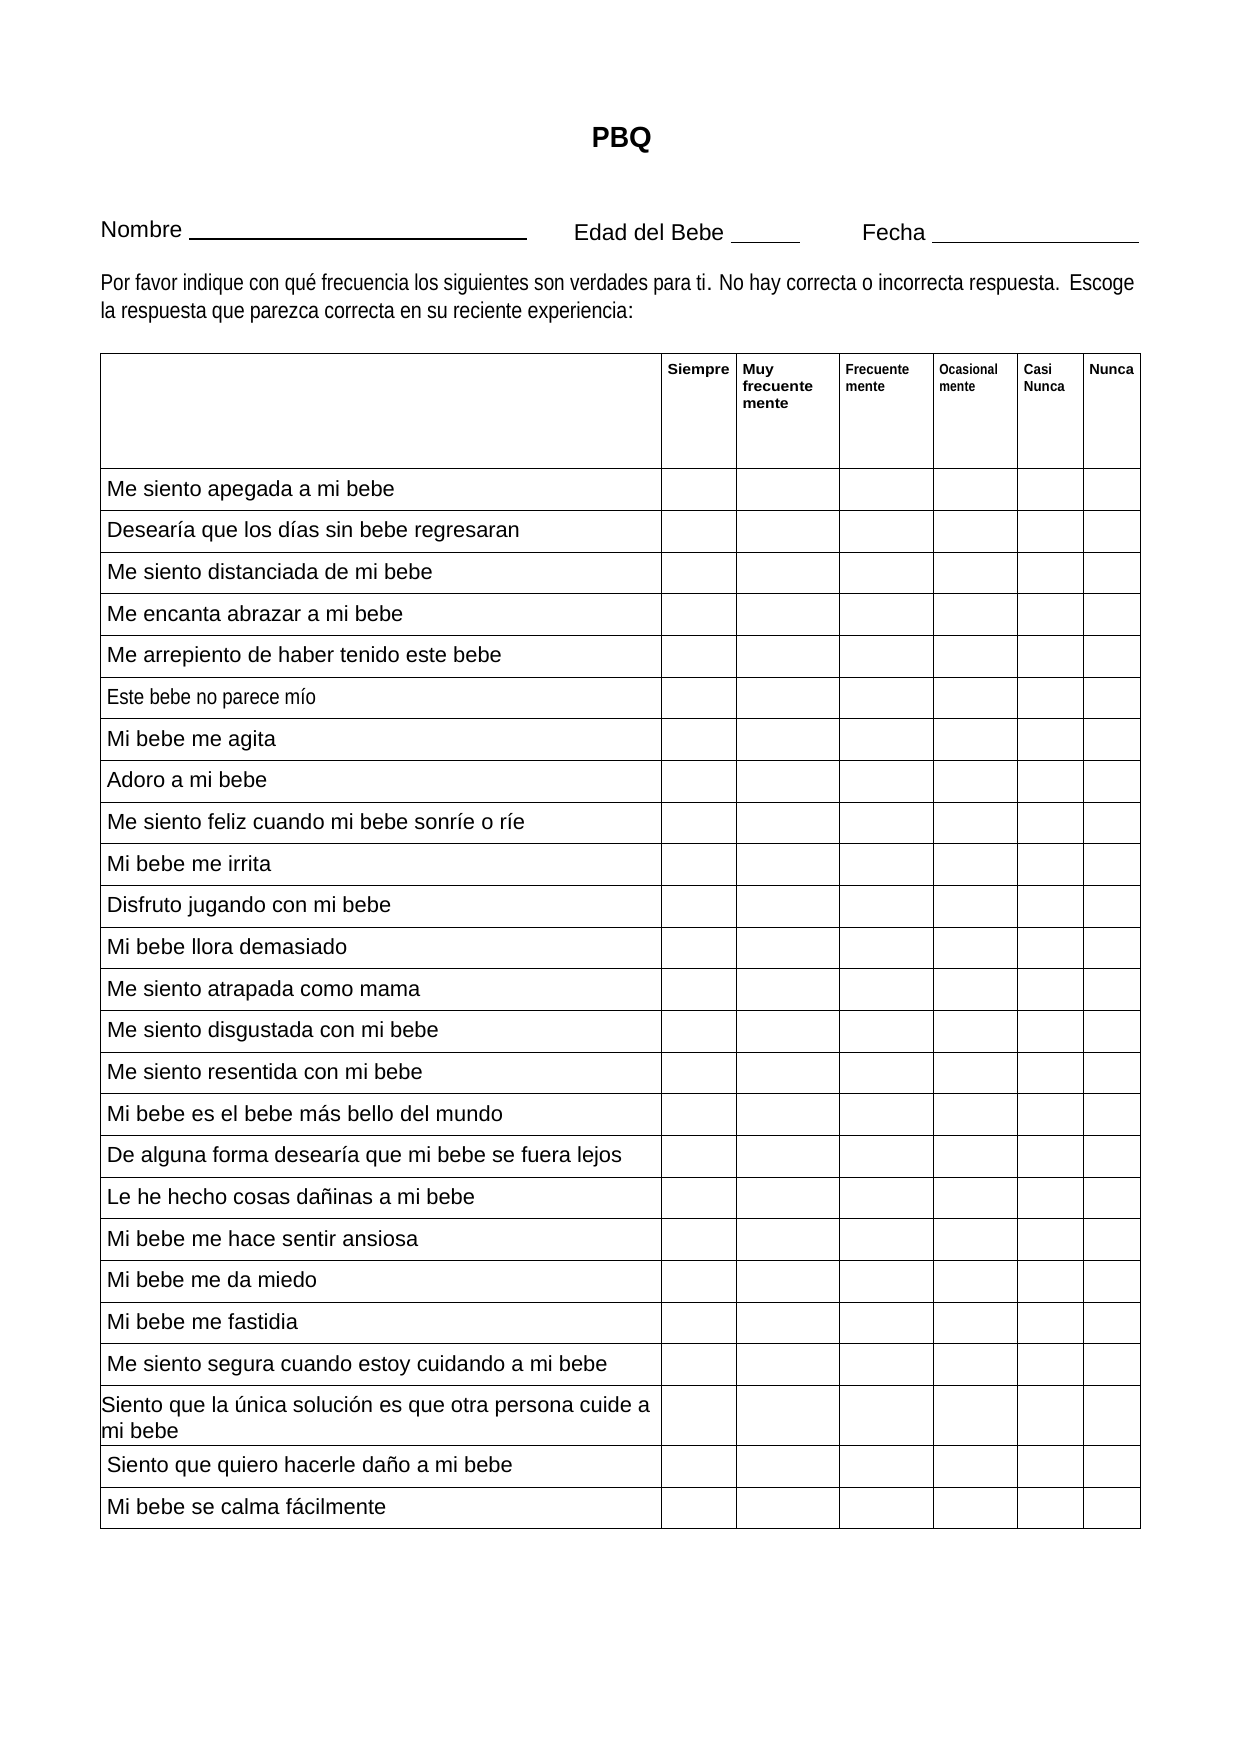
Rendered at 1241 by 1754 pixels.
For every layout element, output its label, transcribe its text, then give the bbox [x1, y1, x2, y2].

table_cell [1084, 1011, 1140, 1051]
table_cell [737, 1446, 839, 1486]
table_cell [840, 803, 933, 843]
table_cell [1018, 761, 1083, 801]
table_cell [1018, 1219, 1083, 1260]
table_cell [662, 886, 736, 926]
table_cell [840, 1219, 933, 1260]
table_cell [934, 1178, 1017, 1218]
table_cell [840, 886, 933, 926]
text Fecha [862, 219, 1155, 244]
table_cell [934, 844, 1017, 885]
table_cell [934, 678, 1017, 718]
table_cell [934, 1386, 1017, 1445]
table_cell [1018, 969, 1083, 1010]
text PBQ [586, 120, 657, 153]
table_cell [1084, 678, 1140, 718]
table_cell [662, 1386, 736, 1445]
table_cell [1018, 1446, 1083, 1486]
table_cell [1018, 1344, 1083, 1385]
table_cell Mi bebe me irrita [101, 844, 661, 885]
table_cell [840, 1386, 933, 1445]
table_cell Me siento distanciada de mi bebe [101, 553, 661, 593]
table_cell [840, 719, 933, 760]
table_cell [1084, 1219, 1140, 1260]
table_cell [1084, 761, 1140, 801]
table_header Casi Nunca [1018, 354, 1083, 468]
table_cell [662, 719, 736, 760]
table_cell Mi bebe es el bebe más bello del mundo [101, 1094, 661, 1135]
table_cell Desearía que los días sin bebe regresaran [101, 511, 661, 551]
table_cell [840, 553, 933, 593]
table_cell [934, 1053, 1017, 1093]
table_cell [737, 803, 839, 843]
table_cell [840, 761, 933, 801]
table_cell [1084, 594, 1140, 635]
table_cell Disfruto jugando con mi bebe [101, 886, 661, 926]
table_cell [737, 719, 839, 760]
table_cell Siento que quiero hacerle daño a mi bebe [101, 1446, 661, 1486]
table_cell [737, 678, 839, 718]
table_cell [1084, 719, 1140, 760]
table_cell [1018, 1303, 1083, 1343]
table_cell [1018, 886, 1083, 926]
table_cell [662, 678, 736, 718]
table_cell [934, 1219, 1017, 1260]
table_cell [1084, 1178, 1140, 1218]
table_cell [1018, 553, 1083, 593]
table_cell [662, 1344, 736, 1385]
table_cell Mi bebe llora demasiado [101, 928, 661, 968]
table_cell Me arrepiento de haber tenido este bebe [101, 636, 661, 676]
table_cell [662, 1261, 736, 1301]
table_cell [1084, 1488, 1140, 1528]
table_cell [737, 1219, 839, 1260]
table_cell [1084, 928, 1140, 968]
table_cell [1084, 1094, 1140, 1135]
table_cell Mi bebe se calma fácilmente [101, 1488, 661, 1528]
table_cell [840, 1261, 933, 1301]
table_cell [737, 969, 839, 1010]
table_cell [934, 1488, 1017, 1528]
table_cell [1018, 469, 1083, 510]
table_cell [1084, 636, 1140, 676]
table_cell [934, 969, 1017, 1010]
table_cell [840, 1446, 933, 1486]
table_cell [1018, 678, 1083, 718]
text Nombre [100, 215, 536, 241]
table_cell [662, 1178, 736, 1218]
table_cell [840, 1053, 933, 1093]
table_cell [737, 1136, 839, 1176]
table_cell [662, 1053, 736, 1093]
table_cell [840, 1303, 933, 1343]
table_cell [840, 1011, 933, 1051]
table_cell Adoro a mi bebe [101, 761, 661, 801]
table_cell [840, 594, 933, 635]
table_cell [1084, 1303, 1140, 1343]
table_cell Mi bebe me fastidia [101, 1303, 661, 1343]
table_cell Me siento apegada a mi bebe [101, 469, 661, 510]
table_cell [1084, 1261, 1140, 1301]
table_cell [1084, 886, 1140, 926]
table_cell [737, 553, 839, 593]
table_cell [662, 511, 736, 551]
table_cell [1018, 803, 1083, 843]
table_cell [1084, 969, 1140, 1010]
table_header [101, 354, 661, 468]
table_cell [737, 511, 839, 551]
table_cell [934, 1094, 1017, 1135]
table_cell [737, 844, 839, 885]
table_cell [737, 594, 839, 635]
table_cell Mi bebe me hace sentir ansiosa [101, 1219, 661, 1260]
table_cell [662, 803, 736, 843]
table_cell [737, 1303, 839, 1343]
table_cell [662, 1219, 736, 1260]
table_cell [737, 1053, 839, 1093]
table_cell [737, 1261, 839, 1301]
table_header Ocasionalmente [934, 354, 1017, 468]
text Edad del Bebe [574, 219, 801, 244]
table_cell Me encanta abrazar a mi bebe [101, 594, 661, 635]
table_cell [662, 636, 736, 676]
table_cell [840, 928, 933, 968]
table_cell [737, 1178, 839, 1218]
table_cell [934, 511, 1017, 551]
table_cell Me siento disgustada con mi bebe [101, 1011, 661, 1051]
table_cell [662, 1136, 736, 1176]
table_cell [934, 761, 1017, 801]
table_cell [934, 928, 1017, 968]
table_cell [662, 469, 736, 510]
table_cell [1084, 844, 1140, 885]
table_cell [934, 594, 1017, 635]
table_cell [737, 1011, 839, 1051]
table_cell [662, 1303, 736, 1343]
table_cell [840, 1488, 933, 1528]
table_cell [662, 844, 736, 885]
table_cell [662, 1094, 736, 1135]
table_cell [1018, 594, 1083, 635]
table_cell [934, 803, 1017, 843]
table_cell [840, 469, 933, 510]
table_cell Este bebe no parece mío [101, 678, 661, 718]
table_cell [934, 1261, 1017, 1301]
table_cell [1084, 1136, 1140, 1176]
table_cell [840, 844, 933, 885]
table_cell Me siento segura cuando estoy cuidando a mi bebe [101, 1344, 661, 1385]
table_cell [840, 969, 933, 1010]
table_cell Mi bebe me da miedo [101, 1261, 661, 1301]
table_cell [662, 594, 736, 635]
table_cell [1018, 719, 1083, 760]
table_cell [934, 636, 1017, 676]
table_header Nunca [1084, 354, 1140, 468]
table_cell [934, 719, 1017, 760]
table_cell [1018, 1011, 1083, 1051]
table_cell [1084, 1386, 1140, 1445]
table_cell [662, 1488, 736, 1528]
table_cell [737, 1386, 839, 1445]
table_cell [1084, 1053, 1140, 1093]
table_cell [737, 928, 839, 968]
table_cell Me siento resentida con mi bebe [101, 1053, 661, 1093]
table_cell [1018, 1053, 1083, 1093]
table_cell [840, 636, 933, 676]
table_cell [737, 1094, 839, 1135]
table_cell [662, 969, 736, 1010]
table_cell [1018, 1178, 1083, 1218]
table_cell [1084, 1344, 1140, 1385]
table_cell [737, 761, 839, 801]
table_cell [840, 678, 933, 718]
table_cell [1084, 469, 1140, 510]
table_cell [840, 1344, 933, 1385]
table_cell [737, 636, 839, 676]
table_cell [1018, 511, 1083, 551]
text Por favor indique con qué frecuencia los siguientes son verdades para ti. No hay correcta o incorrecta respuesta. Escoge la respuesta que parezca correcta en su reciente experiencia: [100, 269, 1146, 323]
table_cell [934, 1011, 1017, 1051]
table_cell Me siento feliz cuando mi bebe sonríe o ríe [101, 803, 661, 843]
table_cell [662, 1011, 736, 1051]
table_cell [662, 928, 736, 968]
table_cell [1018, 1094, 1083, 1135]
table_cell [1018, 636, 1083, 676]
table_cell [737, 1488, 839, 1528]
table_cell [737, 469, 839, 510]
table_cell [934, 1344, 1017, 1385]
table_cell [737, 886, 839, 926]
table_cell [1084, 803, 1140, 843]
table_cell [840, 511, 933, 551]
table_cell [662, 1446, 736, 1486]
table_cell Le he hecho cosas dañinas a mi bebe [101, 1178, 661, 1218]
table_cell [934, 1446, 1017, 1486]
table_cell [934, 1136, 1017, 1176]
table_cell Mi bebe me agita [101, 719, 661, 760]
table_header Frecuentemente [840, 354, 933, 468]
table_cell Siento que la única solución es que otra persona cuide a mi bebe [101, 1386, 661, 1445]
table_header Siempre [662, 354, 736, 468]
table_cell [840, 1094, 933, 1135]
table_header Muy frecuentemente [737, 354, 839, 468]
table_cell De alguna forma desearía que mi bebe se fuera lejos [101, 1136, 661, 1176]
table_cell [934, 469, 1017, 510]
table_cell [1018, 844, 1083, 885]
table_cell [1018, 1386, 1083, 1445]
table_cell [934, 886, 1017, 926]
table_cell [1084, 553, 1140, 593]
table_cell [662, 553, 736, 593]
table_cell [1018, 1488, 1083, 1528]
table_cell [737, 1344, 839, 1385]
table_cell [840, 1136, 933, 1176]
table_cell [1018, 1136, 1083, 1176]
table_cell Me siento atrapada como mama [101, 969, 661, 1010]
table_cell [1018, 1261, 1083, 1301]
table_cell [934, 1303, 1017, 1343]
table_cell [1084, 1446, 1140, 1486]
table_cell [662, 761, 736, 801]
table_cell [1018, 928, 1083, 968]
table_cell [840, 1178, 933, 1218]
table_cell [934, 553, 1017, 593]
table_cell [1084, 511, 1140, 551]
